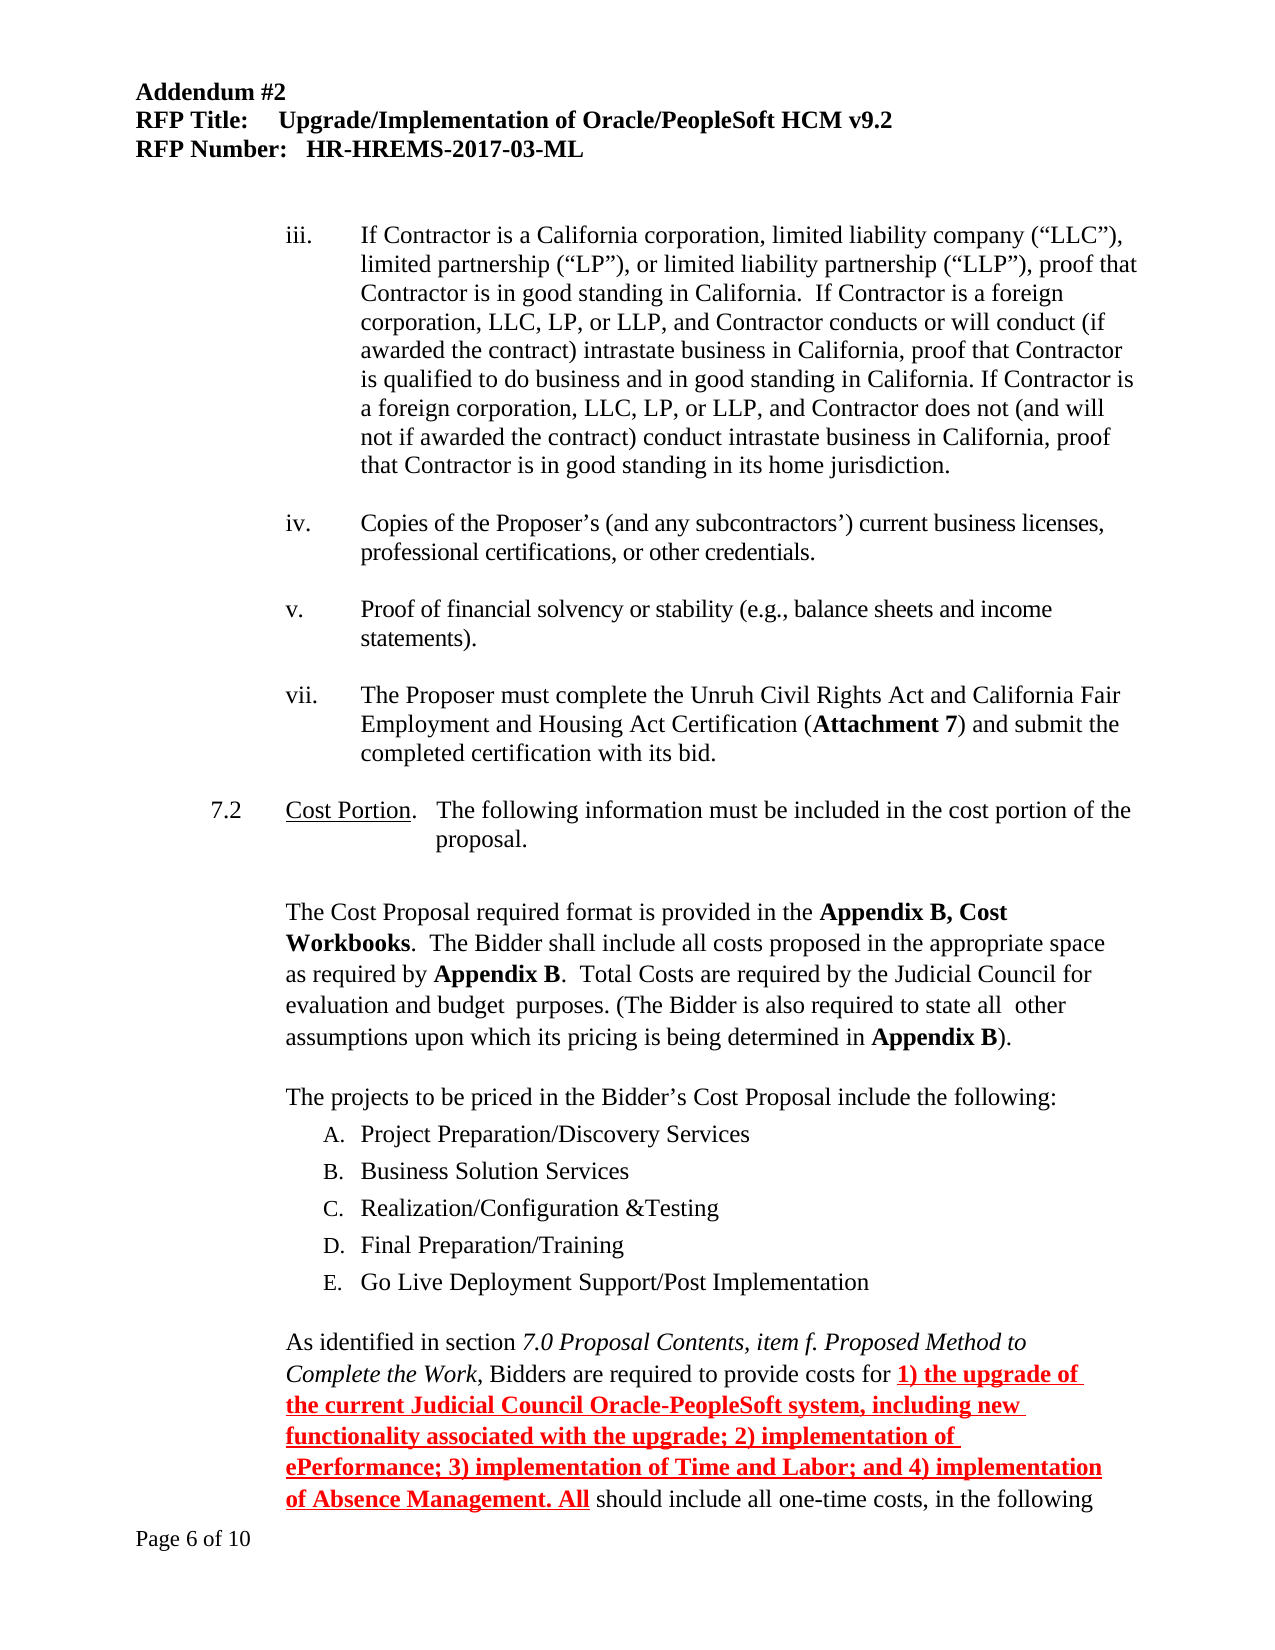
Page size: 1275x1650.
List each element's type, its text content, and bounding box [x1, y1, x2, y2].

text The Cost Proposal required format is provided in the Appendix B, Cost Workbooks. The Bidder shall include all costs proposed in the appropriate space as required by Appendix B. Total Costs are required by the Judicial Council for evaluation and budget purposes. (The Bidder is also required to state all other assumptions upon which its pricing is being determined in Appendix B). [285, 894, 1107, 1051]
list Project Preparation/Discovery Services [323, 1119, 1139, 1148]
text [285, 1325, 1107, 1512]
text iii. If Contractor is a California corporation, limited liability company (“LLC”), limited partnership (“LP”), or limited liability partnership (“LLP”), proof that Contractor is in good standing in California. If Contractor is a foreign corporation, LLC, LP, or LLP, and Contractor conducts or will conduct (if awarded the contract) intrastate business in California, proof that Contractor is qualified to do business and in good standing in California. If Contractor is a foreign corporation, LLC, LP, or LLP, and Contractor does not (and will not if awarded the contract) conduct intrastate business in California, proof that Contractor is in good standing in its home jurisdiction. [285, 221, 1139, 479]
text vii. The Proposer must complete the Unruh Civil Rights Act and California Fair Employment and Housing Act Certification (Attachment 7) and submit the completed certification with its bid. [285, 681, 1139, 767]
text 7.2 Cost Portion. The following information must be included in the cost portion of the proposal. [210, 796, 1139, 853]
text v. Proof of financial solvency or stability (e.g., balance sheets and income statements). [285, 594, 1139, 652]
list Realization/Configuration &Testing [323, 1193, 1139, 1222]
list Go Live Deployment Support/Post Implementation [323, 1267, 1139, 1296]
list Final Preparation/Training [323, 1230, 1139, 1259]
list Business Solution Services [323, 1156, 1139, 1185]
text iv. Copies of the Proposer’s (and any subcontractors’) current business licenses, professional certifications, or other credentials. [285, 508, 1139, 566]
text The projects to be priced in the Bidder’s Cost Proposal include the following: [285, 1079, 1139, 1111]
